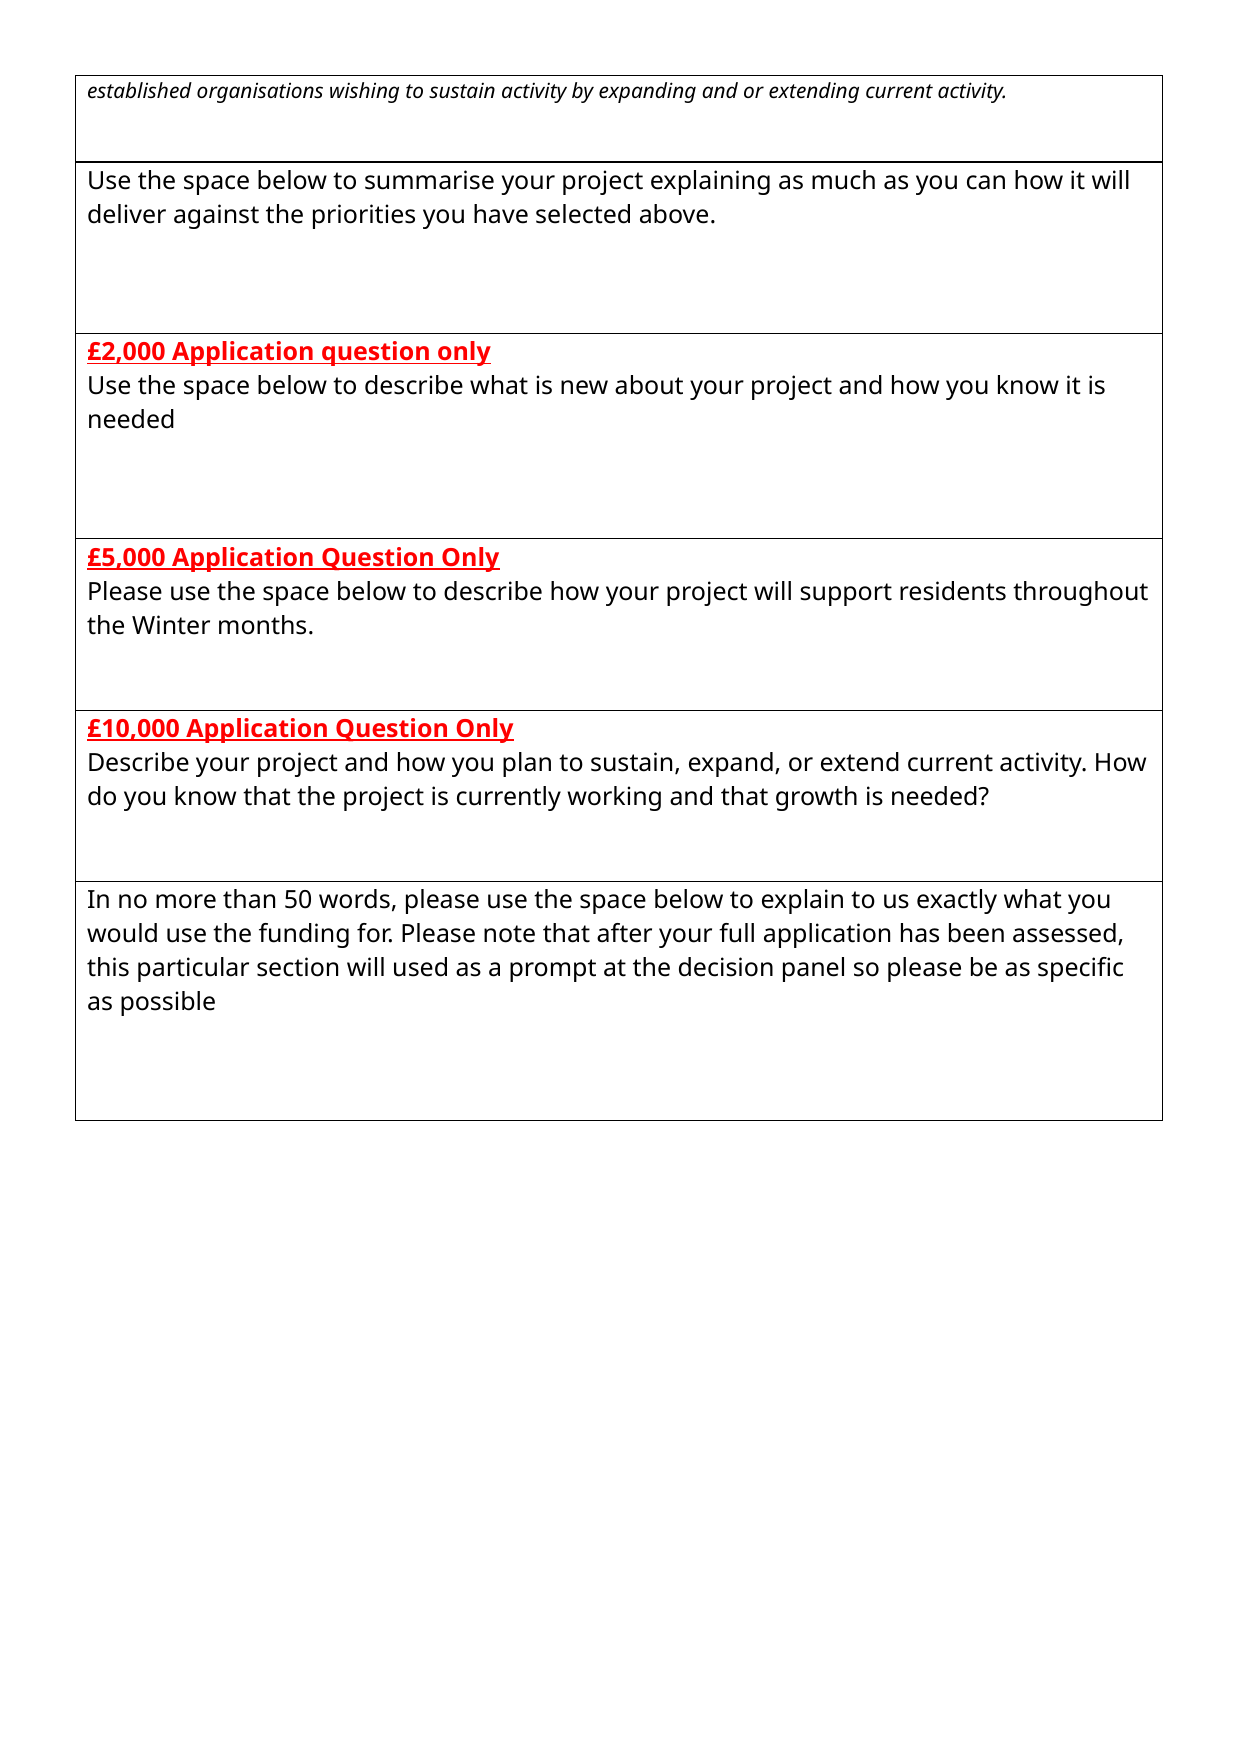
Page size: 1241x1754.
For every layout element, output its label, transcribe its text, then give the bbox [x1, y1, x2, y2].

table_cell £10,000 Application Question Only Describe your project and how you plan to sustain, expand, or extend current activity. How do you know that the project is currently working and that growth is needed? [76, 711, 1162, 881]
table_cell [76, 76, 1162, 161]
table_cell Use the space below to summarise your project explaining as much as you can how it will deliver against the priorities you have selected above. [76, 163, 1162, 333]
table_cell £2,000 Application question only Use the space below to describe what is new about your project and how you know it is needed [76, 334, 1162, 538]
table_cell £5,000 Application Question Only Please use the space below to describe how your project will support residents throughout the Winter months. [76, 539, 1162, 709]
table_cell In no more than 50 words, please use the space below to explain to us exactly what you would use the funding for. Please note that after your full application has been assessed, this particular section will used as a prompt at the decision panel so please be as specific as possible [76, 882, 1162, 1120]
